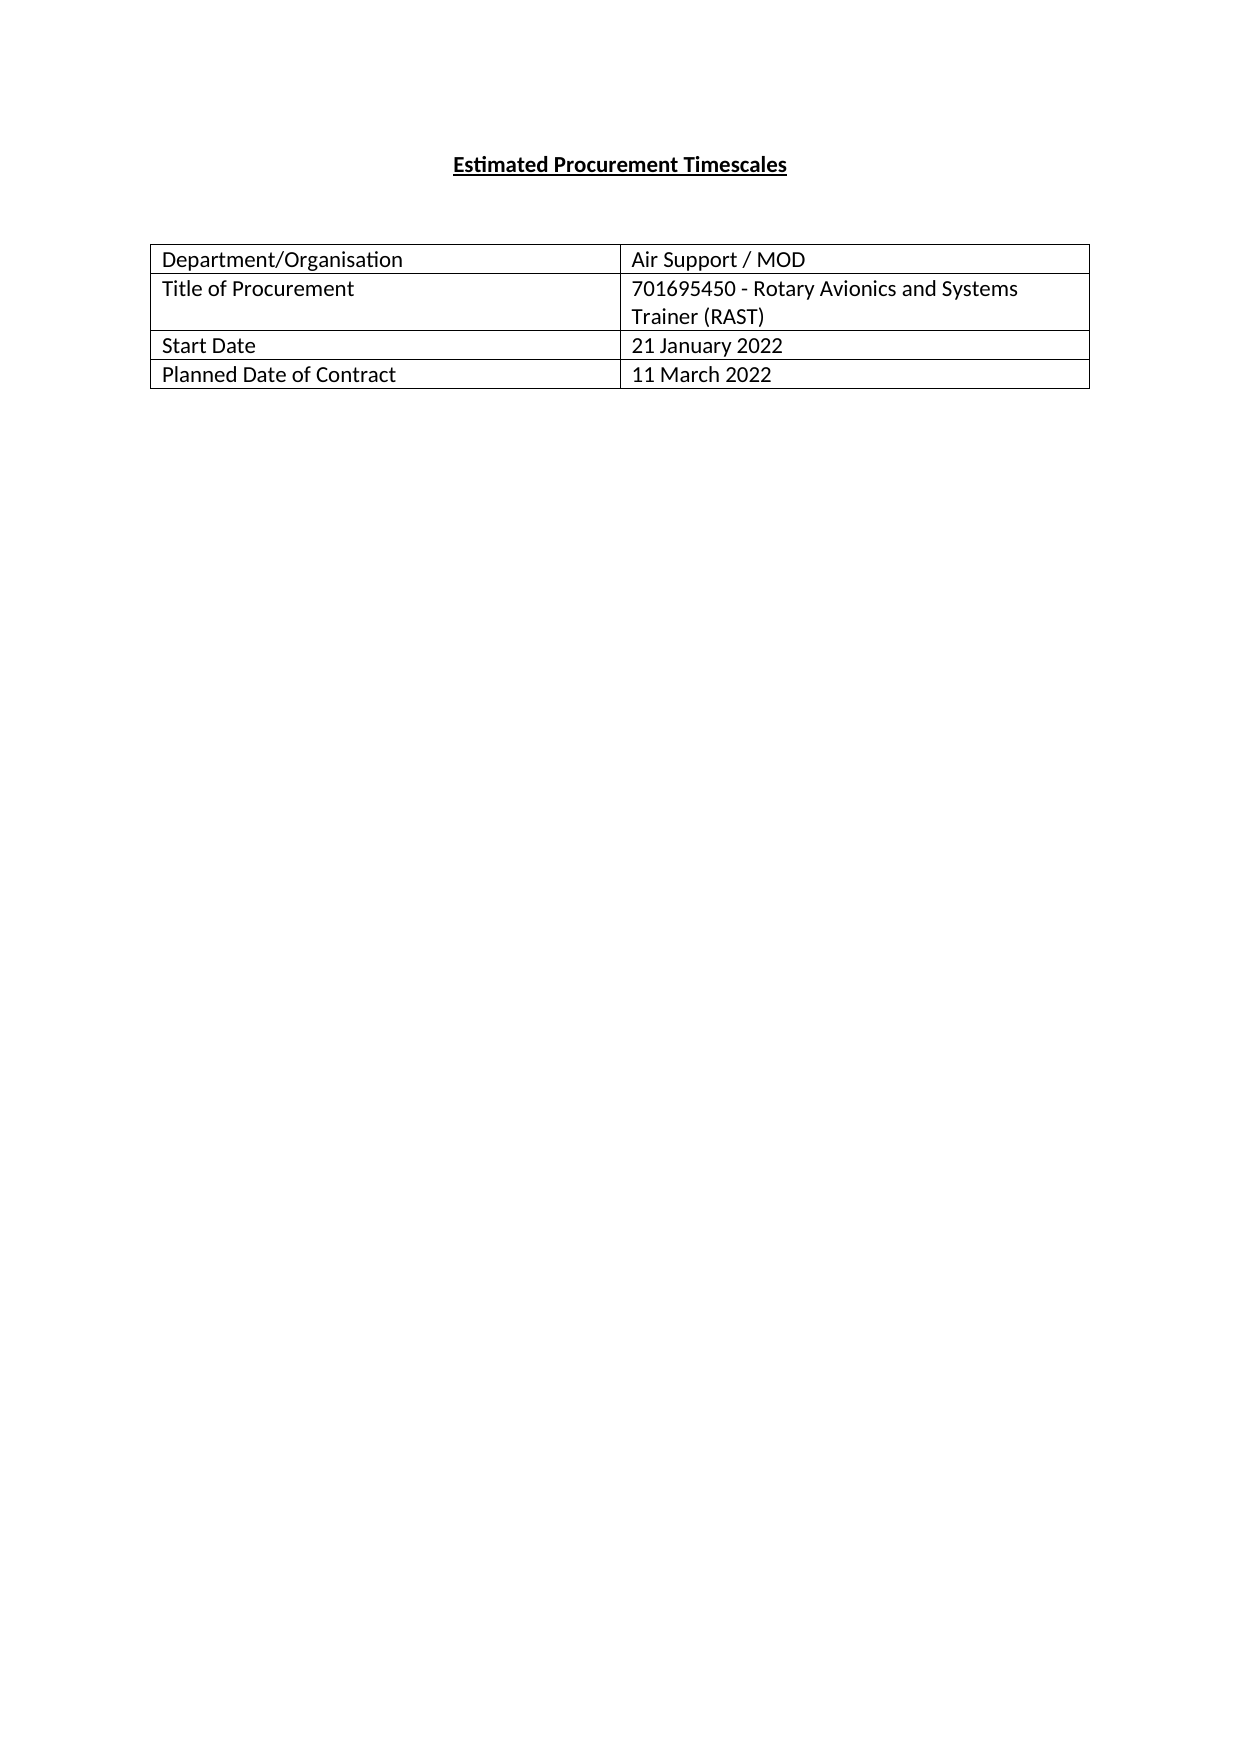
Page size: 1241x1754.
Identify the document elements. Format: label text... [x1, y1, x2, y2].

table_cell 11 March 2022 [621, 360, 1089, 388]
text Estimated Procurement Timescales [150, 150, 1090, 178]
table_cell Planned Date of Contract [151, 360, 620, 388]
table_header Department/Organisation [151, 245, 620, 273]
table_cell 21 January 2022 [621, 331, 1089, 359]
table_header Air Support / MOD [621, 245, 1089, 273]
table_cell Title of Procurement [151, 274, 620, 330]
table_cell Start Date [151, 331, 620, 359]
table_cell 701695450 - Rotary Avionics and Systems Trainer (RAST) [621, 274, 1089, 330]
